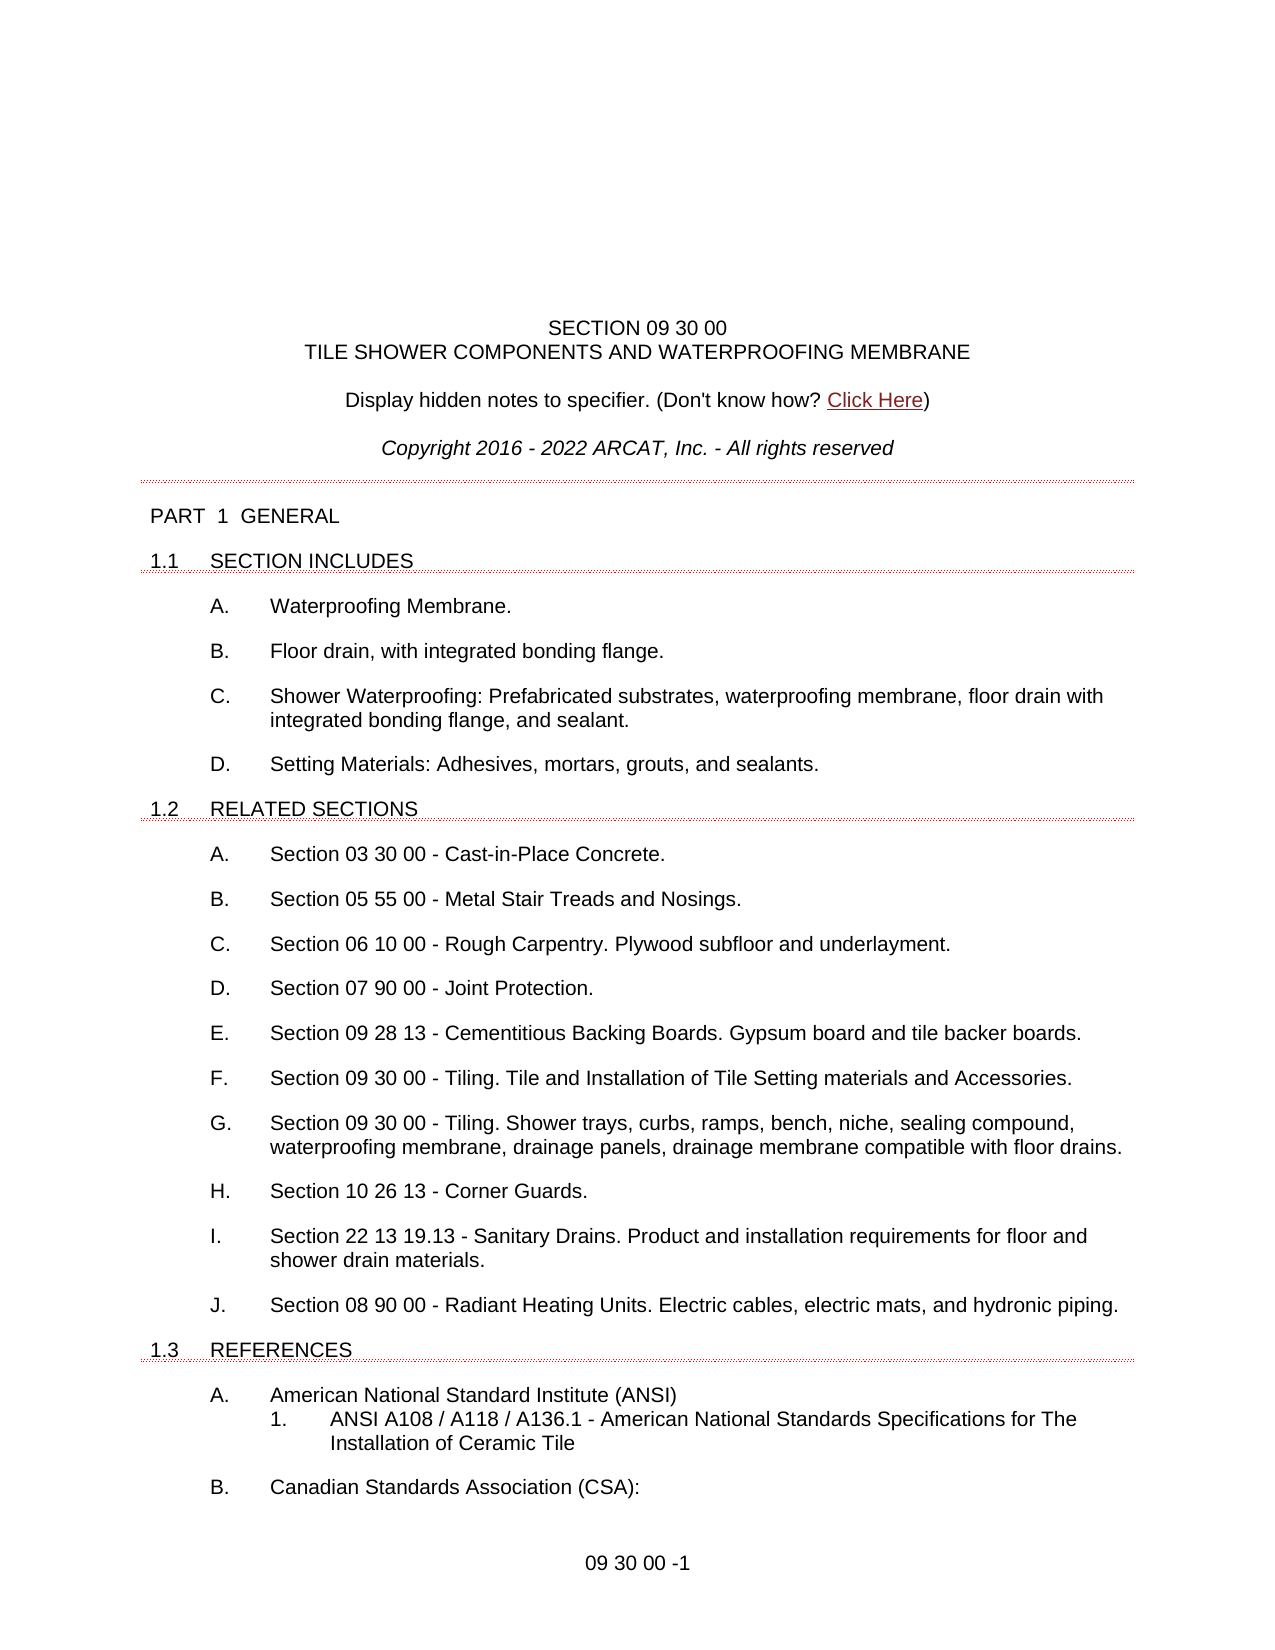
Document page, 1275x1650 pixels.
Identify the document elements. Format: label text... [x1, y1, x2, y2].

list Setting Materials: Adhesives, mortars, grouts, and sealants. [210, 752, 1125, 776]
title Copyright 2016 - 2022 ARCAT, Inc. - All rights reserved [150, 436, 1125, 459]
list American National Standard Institute (ANSI) [210, 1382, 1125, 1406]
list Section 09 30 00 - Tiling. Tile and Installation of Tile Setting materials and Accessories. [210, 1066, 1125, 1090]
list Section 07 90 00 - Joint Protection. [210, 976, 1125, 1000]
list Section 05 55 00 - Metal Stair Treads and Nosings. [210, 887, 1125, 911]
list Section 22 13 19.13 - Sanitary Drains. Product and installation requirements for floor and shower drain materials. [210, 1224, 1125, 1272]
list ANSI A108 / A118 / A136.1 - American National Standards Specifications for The Installation of Ceramic Tile [270, 1406, 1125, 1454]
list Canadian Standards Association (CSA): [210, 1475, 1125, 1499]
list REFERENCES [150, 1338, 1125, 1362]
title TILE SHOWER COMPONENTS AND WATERPROOFING MEMBRANE [150, 340, 1125, 364]
list Section 09 28 13 - Cementitious Backing Boards. Gypsum board and tile backer boards. [210, 1021, 1125, 1045]
list Shower Waterproofing: Prefabricated substrates, waterproofing membrane, floor drain with integrated bonding flange, and sealant. [210, 683, 1125, 731]
list Floor drain, with integrated bonding flange. [210, 639, 1125, 663]
list Section 10 26 13 - Corner Guards. [210, 1179, 1125, 1203]
list RELATED SECTIONS [150, 797, 1125, 821]
list Waterproofing Membrane. [210, 594, 1125, 618]
list Section 03 30 00 - Cast-in-Place Concrete. [210, 842, 1125, 866]
title Display hidden notes to specifier. (Don't know how? Click Here) [150, 388, 1125, 412]
list GENERAL [150, 504, 1125, 528]
list SECTION INCLUDES [150, 549, 1125, 573]
list Section 08 90 00 - Radiant Heating Units. Electric cables, electric mats, and hydronic piping. [210, 1293, 1125, 1317]
title SECTION 09 30 00 [150, 316, 1125, 340]
list Section 06 10 00 - Rough Carpentry. Plywood subfloor and underlayment. [210, 931, 1125, 955]
list Section 09 30 00 - Tiling. Shower trays, curbs, ramps, bench, niche, sealing compound, waterproofing membrane, drainage panels, drainage membrane compatible with floor drains. [210, 1111, 1125, 1158]
